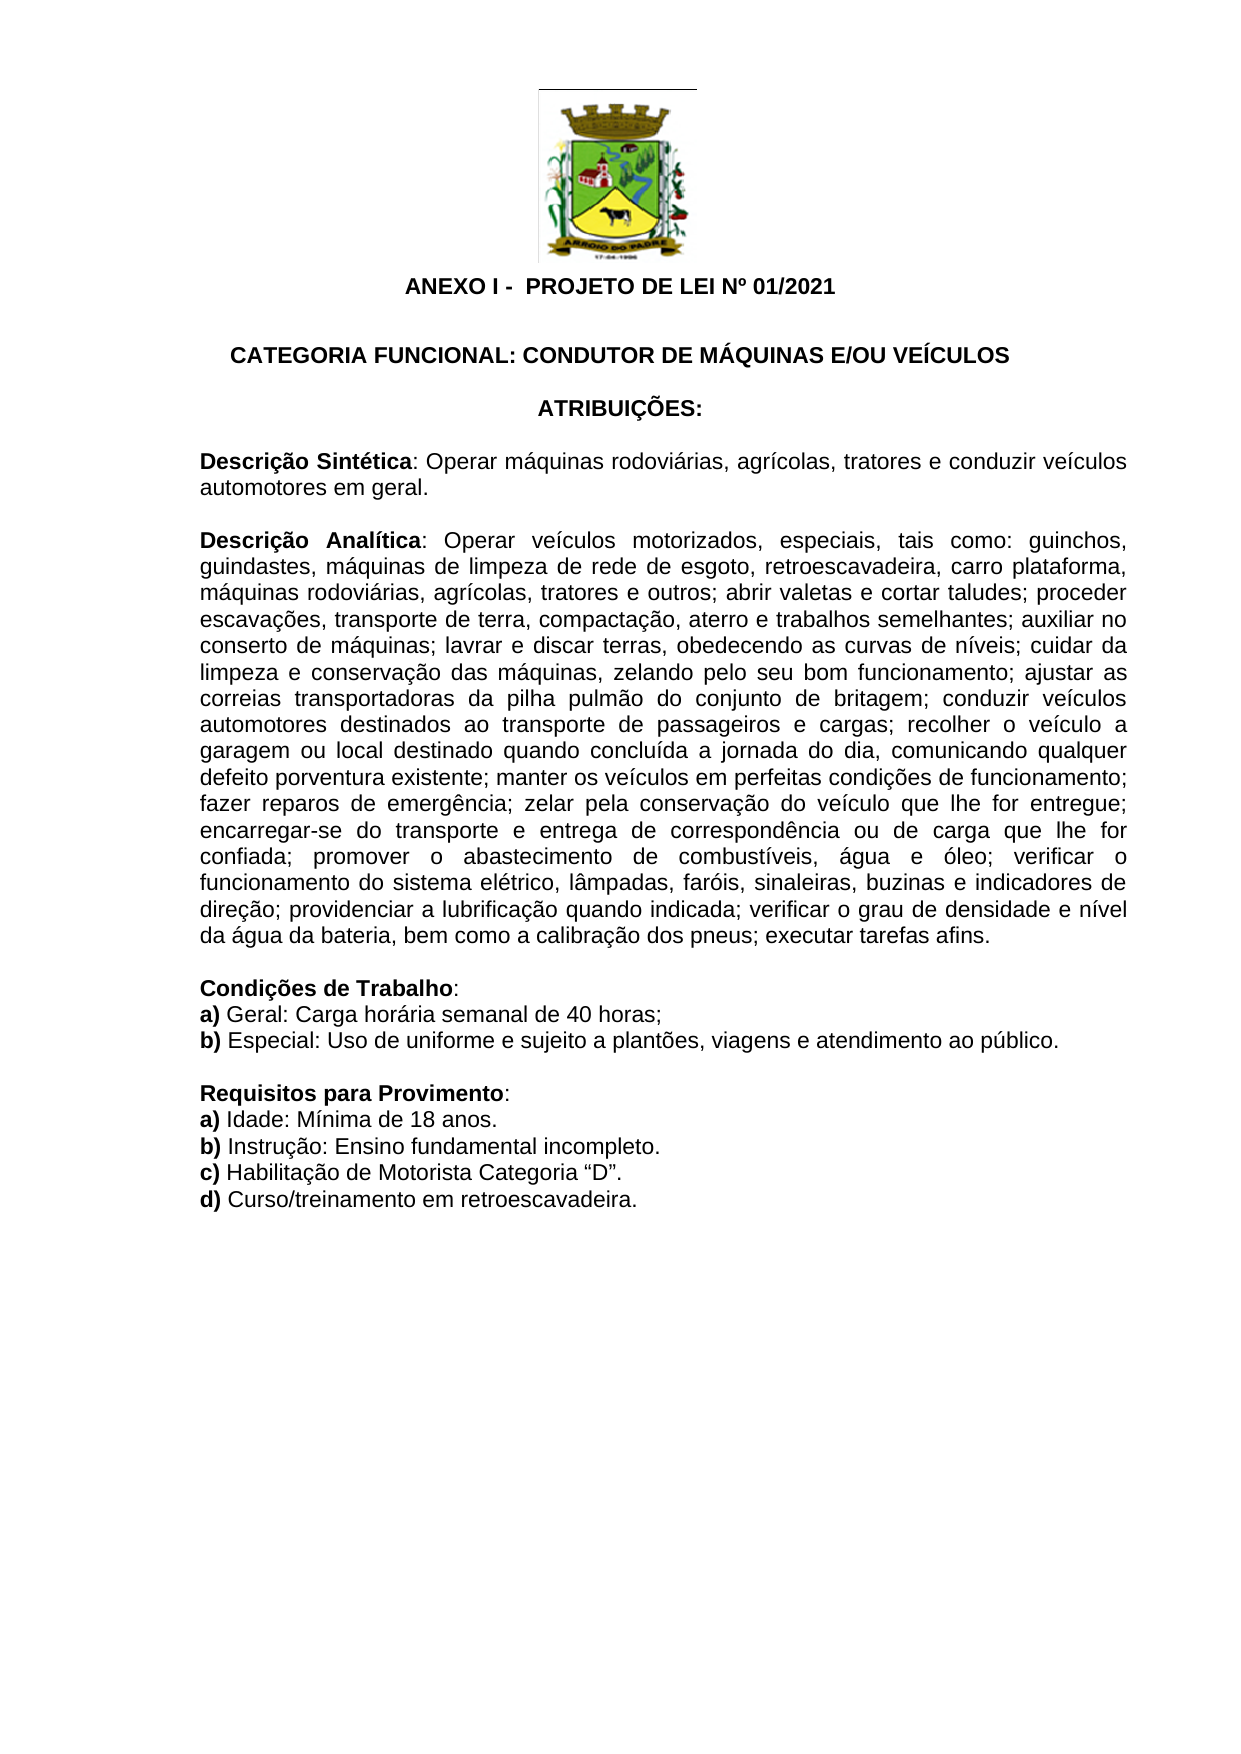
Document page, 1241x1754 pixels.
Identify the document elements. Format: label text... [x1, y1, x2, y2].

text Descrição Sintética: Operar máquinas rodoviárias, agrícolas, tratores e conduzir veículos automotores em geral. [199, 448, 1128, 500]
text Condições de Trabalho: [199, 975, 1128, 1001]
text a) Idade: Mínima de 18 anos. [199, 1106, 1128, 1133]
text b) Especial: Uso de uniforme e sujeito a plantões, viagens e atendimento ao público. [199, 1027, 1128, 1054]
text b) Instrução: Ensino fundamental incompleto. [199, 1133, 1128, 1159]
subtitle ANEXO I - PROJETO DE LEI Nº 01/2021 [112, 273, 1128, 299]
text c) Habilitação de Motorista Categoria “D”. [199, 1159, 1128, 1186]
text CATEGORIA FUNCIONAL: CONDUTOR DE MÁQUINAS E/OU VEÍCULOS [112, 342, 1128, 368]
text ATRIBUIÇÕES: [112, 395, 1128, 421]
text d) Curso/treinamento em retroescavadeira. [199, 1186, 1128, 1212]
text a) Geral: Carga horária semanal de 40 horas; [199, 1001, 1128, 1027]
text Requisitos para Provimento: [199, 1080, 1128, 1106]
text Descrição Analítica: Operar veículos motorizados, especiais, tais como: guinchos, guindastes, máquinas de limpeza de rede de esgoto, retroescavadeira, carro plataforma, máquinas rodoviárias, agrícolas, tratores e outros; abrir valetas e cortar taludes; proceder escavações, transporte de terra, compactação, aterro e trabalhos semelhantes; auxiliar no conserto de máquinas; lavrar e discar terras, obedecendo as curvas de níveis; cuidar da limpeza e conservação das máquinas, zelando pelo seu bom funcionamento; ajustar as correias transportadoras da pilha pulmão do conjunto de britagem; conduzir veículos automotores destinados ao transporte de passageiros e cargas; recolher o veículo a garagem ou local destinado quando concluída a jornada do dia, comunicando qualquer defeito porventura existente; manter os veículos em perfeitas condições de funcionamento; fazer reparos de emergência; zelar pela conservação do veículo que lhe for entregue; encarregar-se do transporte e entrega de correspondência ou de carga que lhe for confiada; promover o abastecimento de combustíveis, água e óleo; verificar o funcionamento do sistema elétrico, lâmpadas, faróis, sinaleiras, buzinas e indicadores de direção; providenciar a lubrificação quando indicada; verificar o grau de densidade e nível da água da bateria, bem como a calibração dos pneus; executar tarefas afins. [199, 527, 1128, 948]
